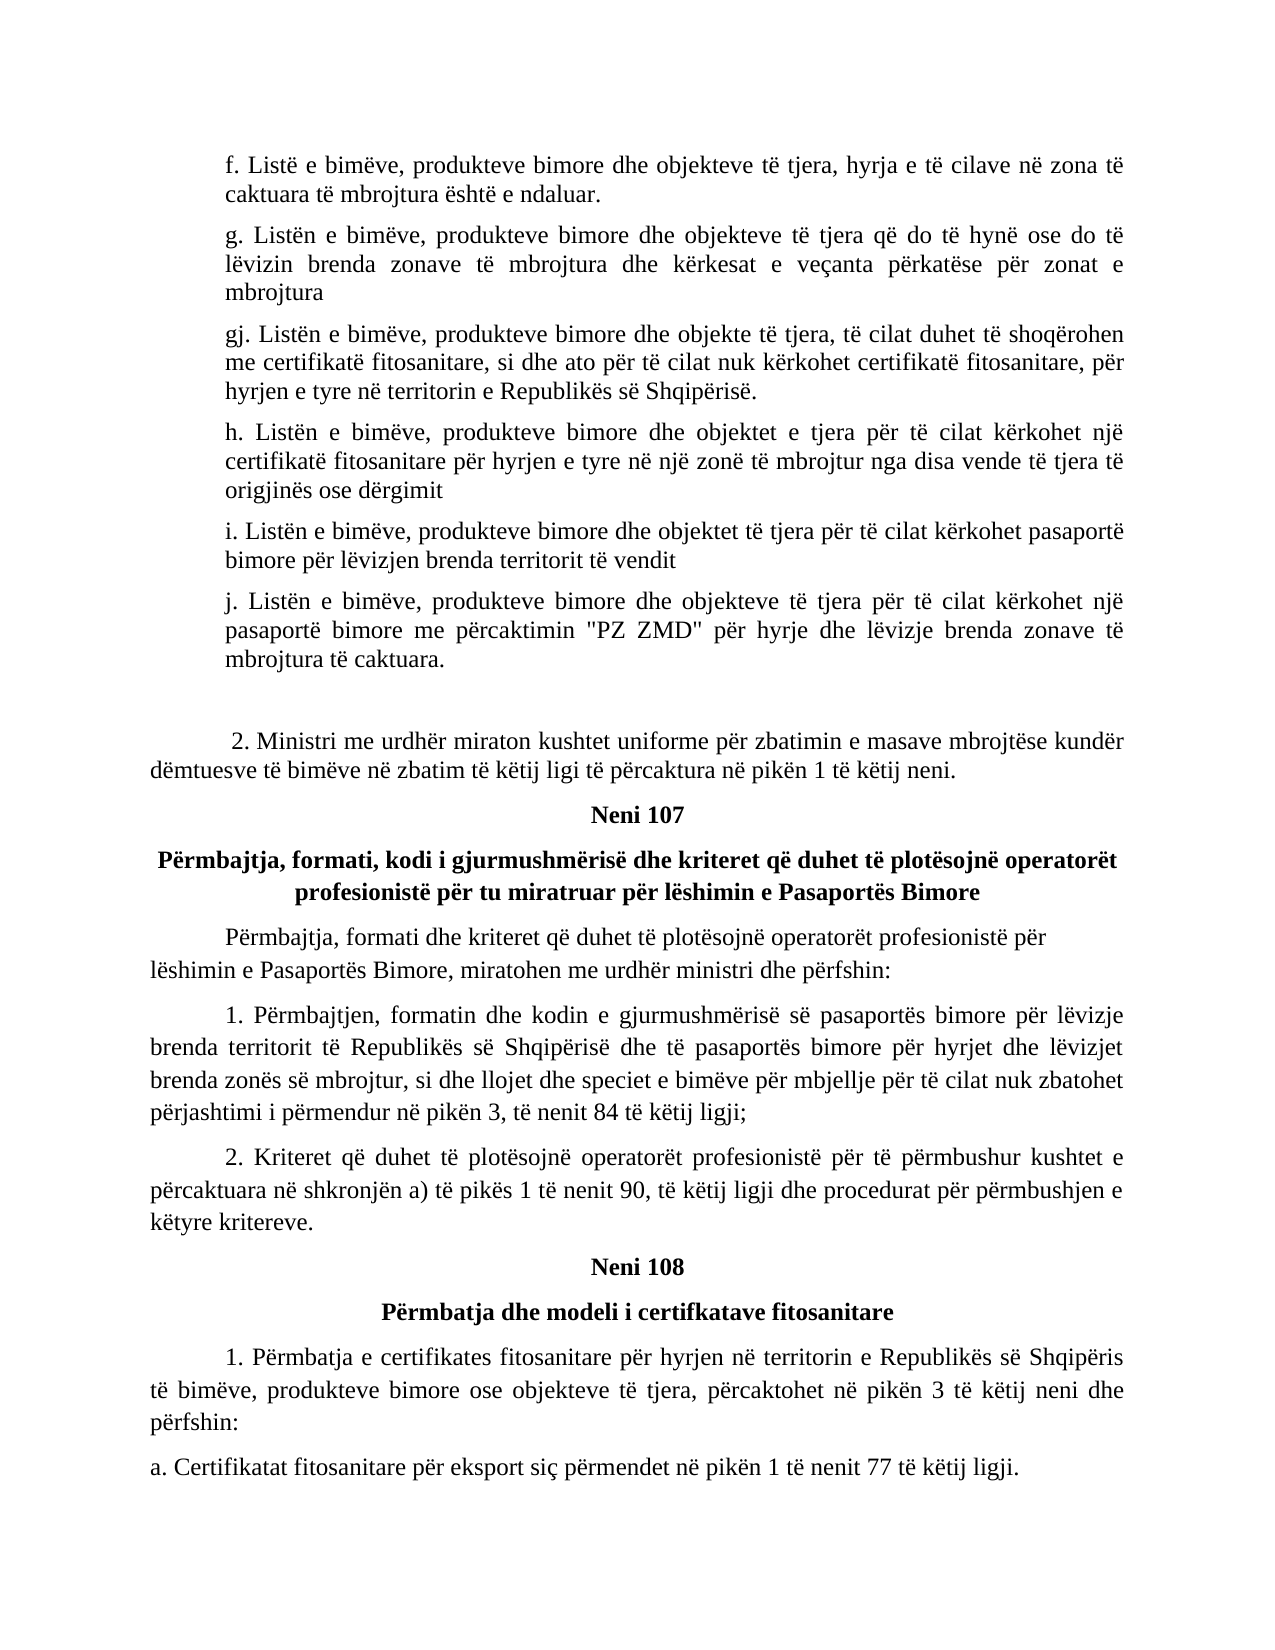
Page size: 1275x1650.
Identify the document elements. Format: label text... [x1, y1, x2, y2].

text 2. Ministri me urdhër miraton kushtet uniforme për zbatimin e masave mbrojtëse kundër dëmtuesve të bimëve në zbatim të këtij ligi të përcaktura në pikën 1 të këtij neni. [150, 726, 1125, 784]
text h. Listën e bimëve, produkteve bimore dhe objektet e tjera për të cilat kërkohet një certifikatë fitosanitare për hyrjen e tyre në një zonë të mbrojtur nga disa vende të tjera të origjinës ose dërgimit [225, 417, 1125, 504]
text gj. Listën e bimëve, produkteve bimore dhe objekte të tjera, të cilat duhet të shoqërohen me certifikatë fitosanitare, si dhe ato për të cilat nuk kërkohet certifikatë fitosanitare, për hyrjen e tyre në territorin e Republikës së Shqipërisë. [225, 319, 1125, 405]
text Përmbajtja, formati dhe kriteret që duhet të plotësojnë operatorët profesionistë për lëshimin e Pasaportës Bimore, miratohen me urdhër ministri dhe përfshin: [150, 919, 1125, 984]
text f. Listë e bimëve, produkteve bimore dhe objekteve të tjera, hyrja e të cilave në zona të caktuara të mbrojtura është e ndaluar. [225, 150, 1125, 207]
text g. Listën e bimëve, produkteve bimore dhe objekteve të tjera që do të hynë ose do të lëvizin brenda zonave të mbrojtura dhe kërkesat e veçanta përkatëse për zonat e mbrojtura [225, 220, 1125, 306]
text Neni 108 [150, 1249, 1125, 1281]
text 2. Kriteret që duhet të plotësojnë operatorët profesionistë për të përmbushur kushtet e përcaktuara në shkronjën a) të pikës 1 të nenit 90, të këtij ligji dhe procedurat për përmbushjen e këtyre kritereve. [150, 1139, 1125, 1236]
text 1. Përmbatja e certifikates fitosanitare për hyrjen në territorin e Republikës së Shqipëris të bimëve, produkteve bimore ose objekteve të tjera, përcaktohet në pikën 3 të këtij neni dhe përfshin: [150, 1339, 1125, 1436]
text Neni 107 [150, 796, 1125, 829]
text i. Listën e bimëve, produkteve bimore dhe objektet të tjera për të cilat kërkohet pasaportë bimore për lëvizjen brenda territorit të vendit [225, 516, 1125, 574]
text Përmbajtja, formati, kodi i gjurmushmërisë dhe kriteret që duhet të plotësojnë operatorët profesionistë për tu miratruar për lëshimin e Pasaportës Bimore [150, 841, 1125, 906]
text 1. Përmbajtjen, formatin dhe kodin e gjurmushmërisë së pasaportës bimore për lëvizje brenda territorit të Republikës së Shqipërisë dhe të pasaportës bimore për hyrjet dhe lëvizjet brenda zonës së mbrojtur, si dhe llojet dhe speciet e bimëve për mbjellje për të cilat nuk zbatohet përjashtimi i përmendur në pikën 3, të nenit 84 të këtij ligji; [150, 996, 1125, 1126]
text j. Listën e bimëve, produkteve bimore dhe objekteve të tjera për të cilat kërkohet një pasaportë bimore me përcaktimin "PZ ZMD" për hyrje dhe lëvizje brenda zonave të mbrojtura të caktuara. [225, 586, 1125, 672]
text a. Certifikatat fitosanitare për eksport siç përmendet në pikën 1 të nenit 77 të këtij ligji. [150, 1449, 1125, 1481]
text Përmbatja dhe modeli i certifkatave fitosanitare [150, 1294, 1125, 1326]
